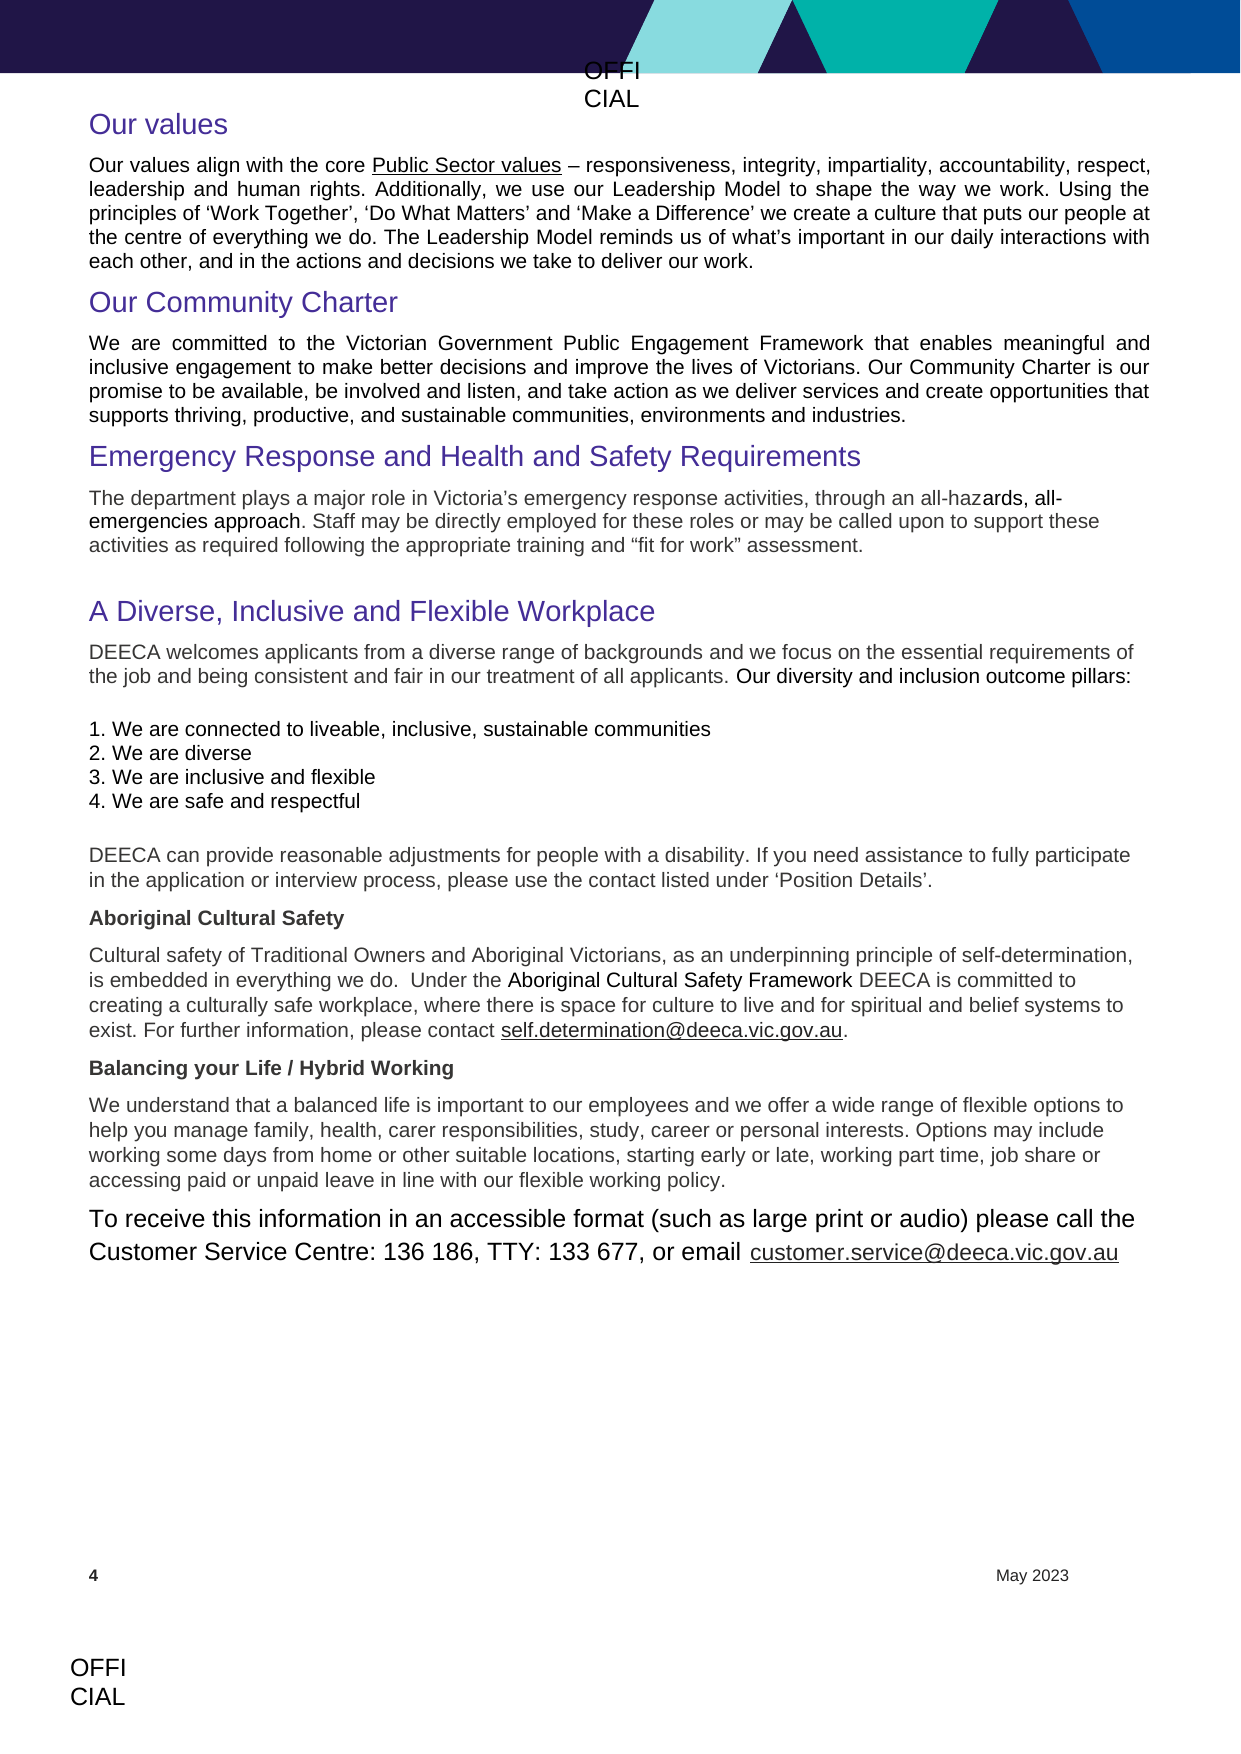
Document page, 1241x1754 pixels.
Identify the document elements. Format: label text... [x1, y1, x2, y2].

text We understand that a balanced life is important to our employees and we offer a wide range of flexible options to help you manage family, health, carer responsibilities, study, career or personal interests. Options may include working some days from home or other suitable locations, starting early or late, working part time, job share or accessing paid or unpaid leave in line with our flexible working policy. [89, 1092, 1152, 1192]
text Our values [89, 107, 1152, 140]
text 1. We are connected to liveable, inclusive, sustainable communities 2. We are diverse 3. We are inclusive and flexible 4. We are safe and respectful [89, 717, 1152, 813]
text The department plays a major role in Victoria’s emergency response activities, through an all-hazards, all-emergencies approach. Staff may be directly employed for these roles or may be called upon to support these activities as required following the appropriate training and “fit for work” assessment. [89, 485, 1152, 557]
text Our Community Charter [89, 285, 1152, 318]
text Aboriginal Cultural Safety [89, 904, 1152, 929]
text Our values align with the core Public Sector values – responsiveness, integrity, impartiality, accountability, respect, leadership and human rights. Additionally, we use our Leadership Model to shape the way we work. Using the principles of ‘Work Together’, ‘Do What Matters’ and ‘Make a Difference’ we create a culture that puts our people at the centre of everything we do. The Leadership Model reminds us of what’s important in our daily interactions with each other, and in the actions and decisions we take to deliver our work. [89, 153, 1152, 272]
text Emergency Response and Health and Safety Requirements [89, 439, 1152, 473]
text To receive this information in an accessible format (such as large print or audio) please call the Customer Service Centre: 136 186, TTY: 133 677, or email customer.service@deeca.vic.gov.au [89, 1204, 1152, 1267]
text A Diverse, Inclusive and Flexible Workplace [89, 594, 1152, 627]
text DEECA welcomes applicants from a diverse range of backgrounds and we focus on the essential requirements of the job and being consistent and fair in our treatment of all applicants. Our diversity and inclusion outcome pillars: [89, 640, 1152, 688]
text DEECA can provide reasonable adjustments for people with a disability. If you need assistance to fully participate in the application or interview process, please use the contact listed under ‘Position Details’. [89, 842, 1152, 892]
text We are committed to the Victorian Government Public Engagement Framework that enables meaningful and inclusive engagement to make better decisions and improve the lives of Victorians. Our Community Charter is our promise to be available, be involved and listen, and take action as we deliver services and create opportunities that supports thriving, productive, and sustainable communities, environments and industries. [89, 331, 1152, 427]
text Balancing your Life / Hybrid Working [89, 1054, 1152, 1079]
text Cultural safety of Traditional Owners and Aboriginal Victorians, as an underpinning principle of self-determination, is embedded in everything we do. Under the Aboriginal Cultural Safety Framework DEECA is committed to creating a culturally safe workplace, where there is space for culture to live and for spiritual and belief systems to exist. For further information, please contact self.determination@deeca.vic.gov.au. [89, 942, 1152, 1042]
